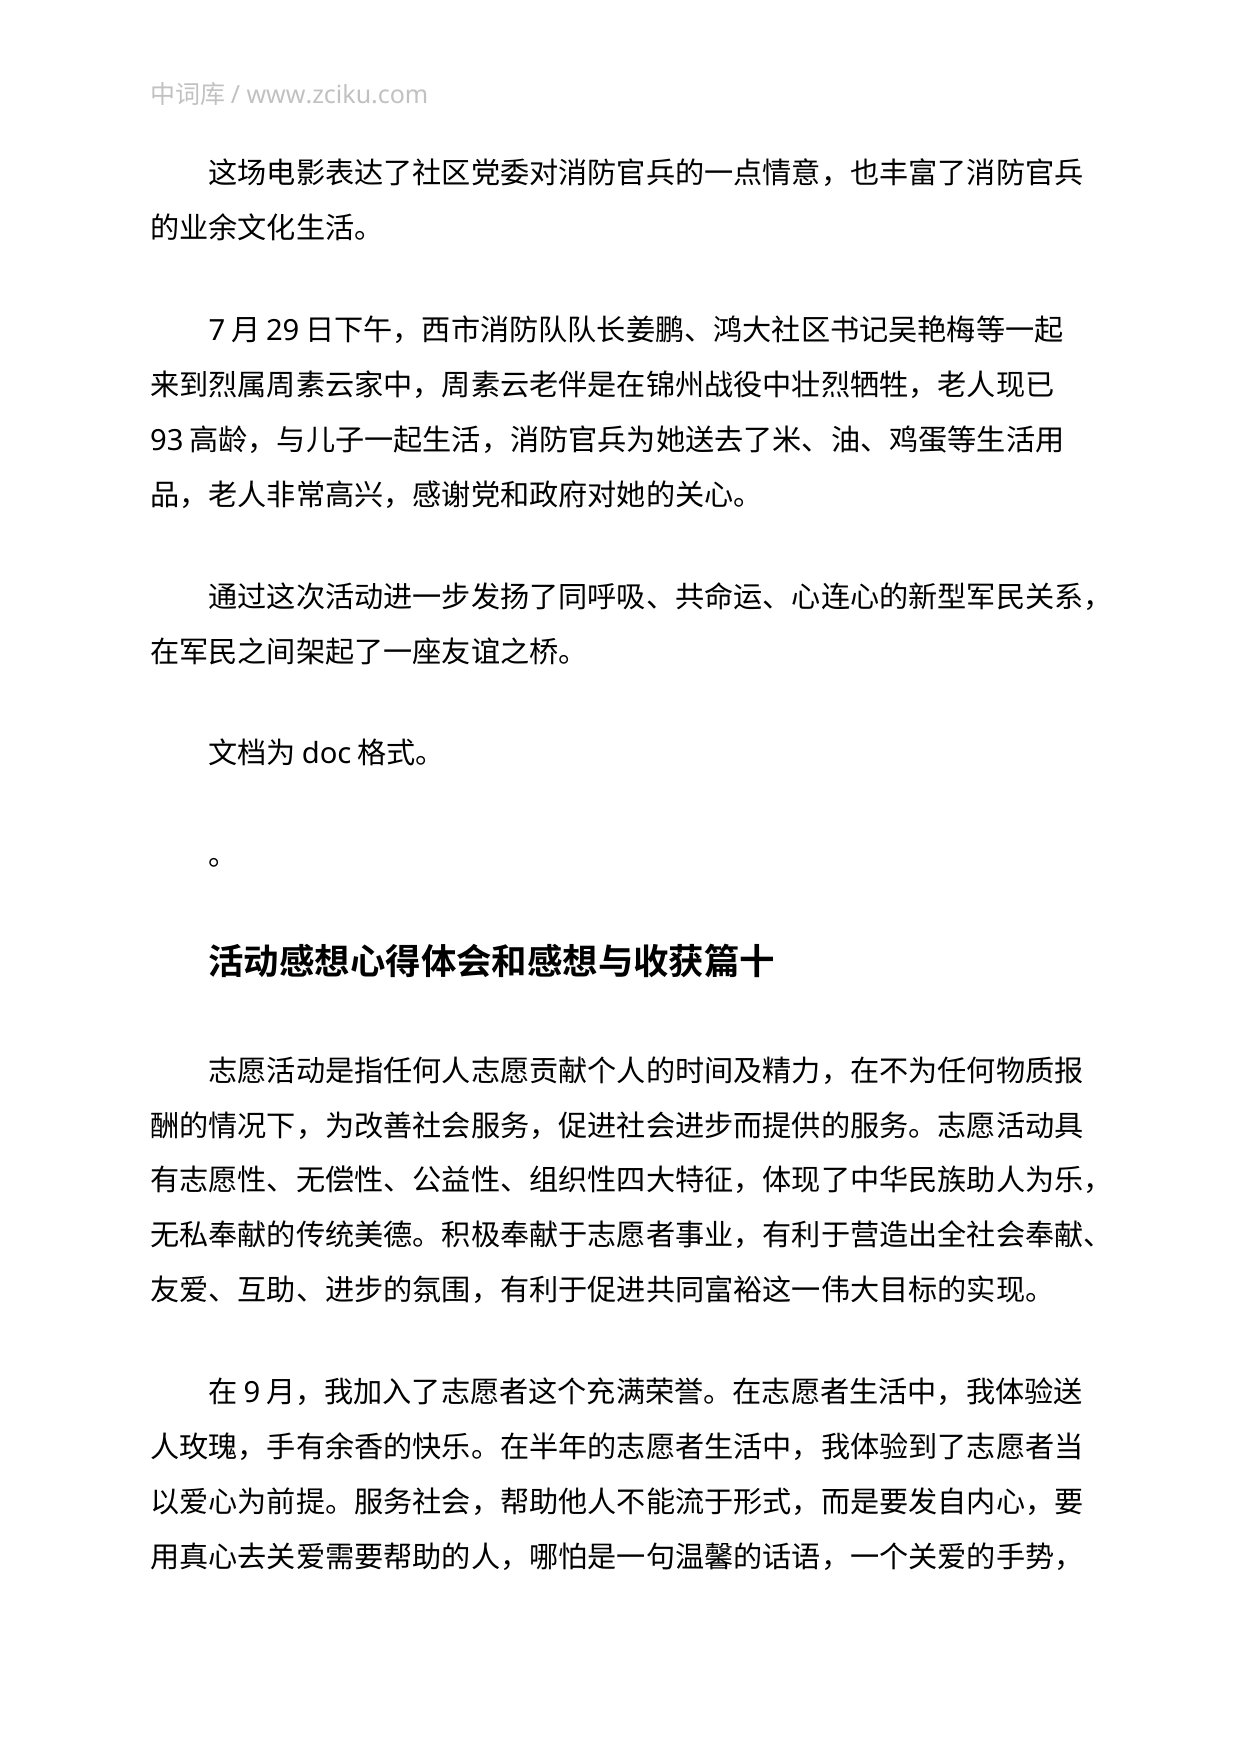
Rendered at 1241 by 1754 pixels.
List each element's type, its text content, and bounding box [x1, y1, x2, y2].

text 活动感想心得体会和感想与收获篇十 [150, 934, 1090, 985]
text 7月29日下午，西市消防队队长姜鹏、鸿大社区书记吴艳梅等一起来到烈属周素云家中，周素云老伴是在锦州战役中壮烈牺牲，老人现已93高龄，与儿子一起生活，消防官兵为她送去了米、油、鸡蛋等生活用品，老人非常高兴，感谢党和政府对她的关心。 [150, 307, 1090, 514]
text 通过这次活动进一步发扬了同呼吸、共命运、心连心的新型军民关系，在军民之间架起了一座友谊之桥。 [150, 573, 1090, 671]
text 志愿活动是指任何人志愿贡献个人的时间及精力，在不为任何物质报酬的情况下，为改善社会服务，促进社会进步而提供的服务。志愿活动具有志愿性、无偿性、公益性、组织性四大特征，体现了中华民族助人为乐，无私奉献的传统美德。积极奉献于志愿者事业，有利于营造出全社会奉献、友爱、互助、进步的氛围，有利于促进共同富裕这一伟大目标的实现。 [150, 1047, 1090, 1309]
text 。 [150, 832, 1090, 874]
text 这场电影表达了社区党委对消防官兵的一点情意，也丰富了消防官兵的业余文化生活。 [150, 150, 1090, 247]
text 文档为doc格式。 [150, 730, 1090, 772]
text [150, 1368, 1090, 1576]
